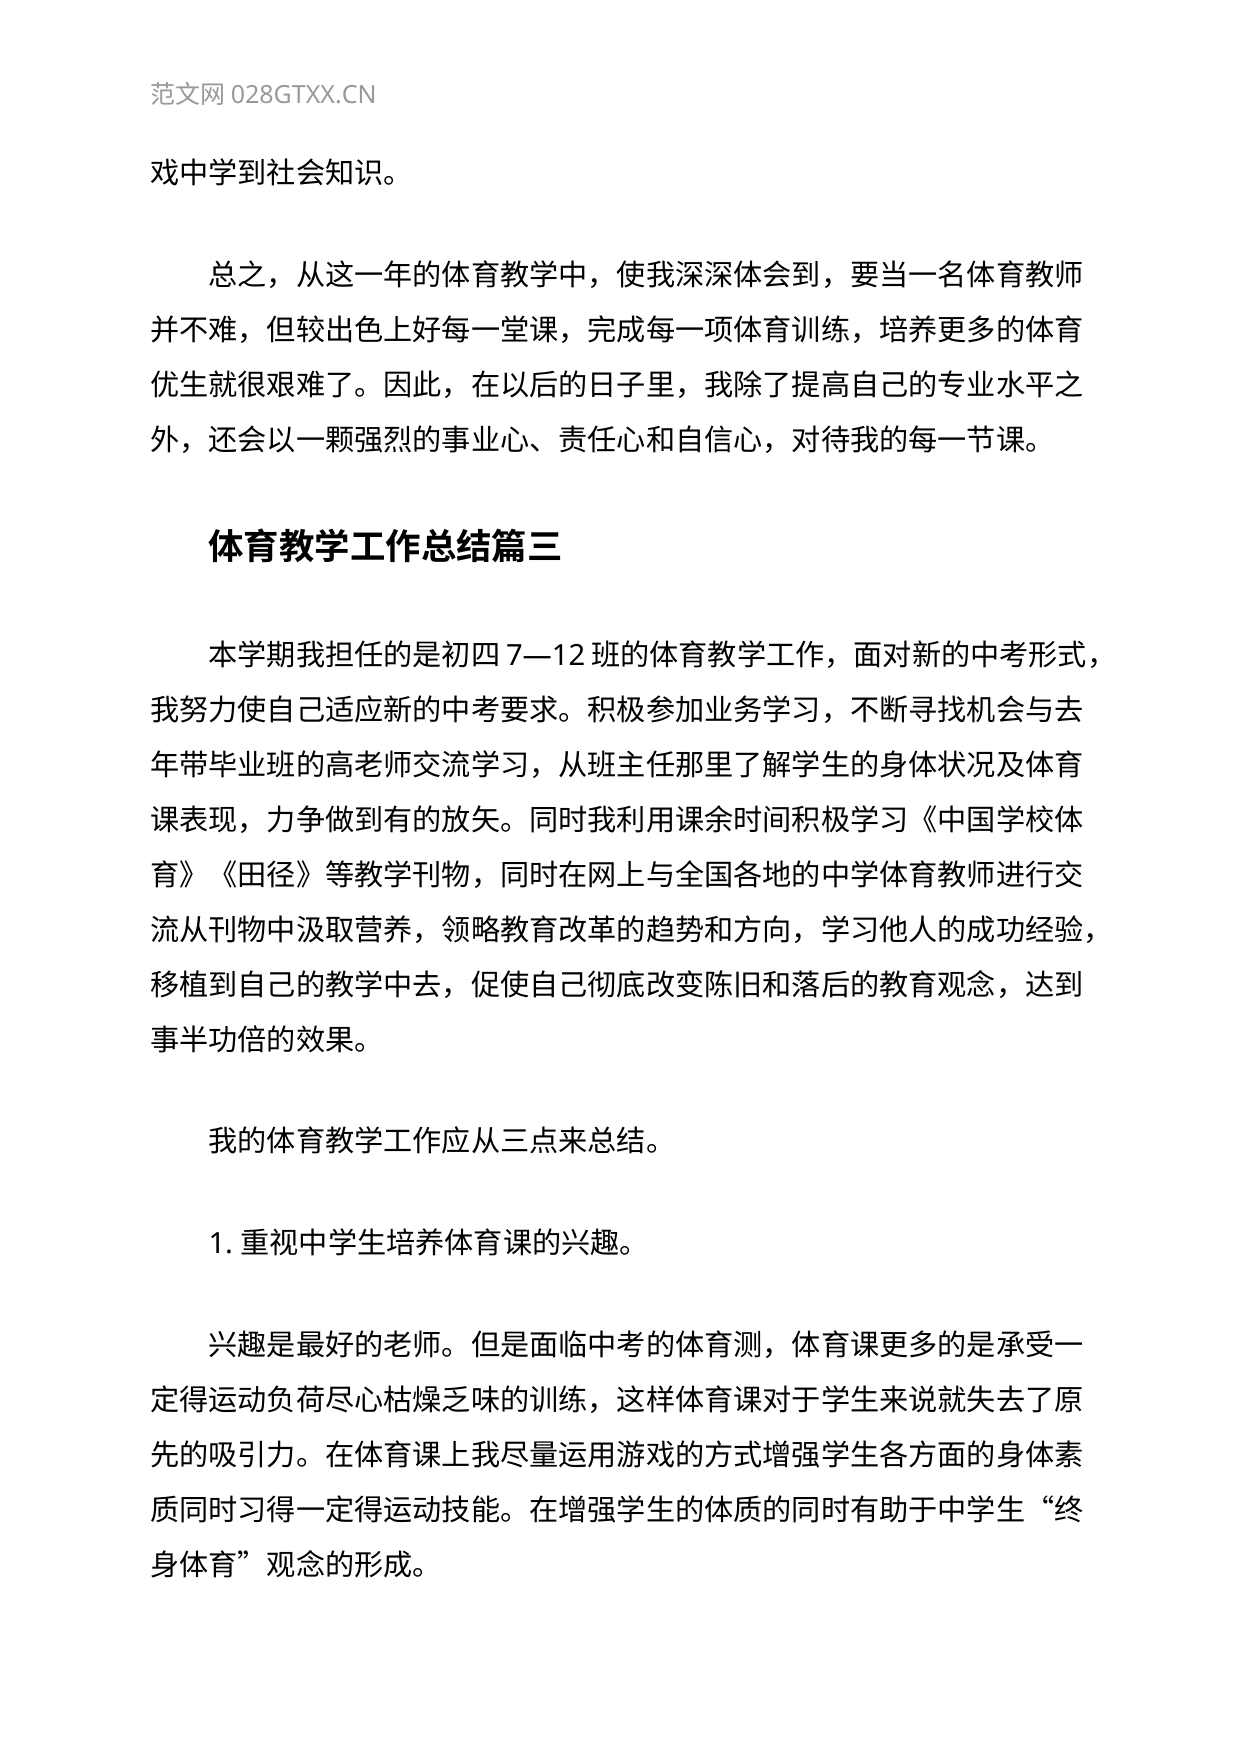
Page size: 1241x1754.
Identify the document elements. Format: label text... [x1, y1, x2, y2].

text 体育教学工作总结篇三 [150, 518, 1090, 569]
text 本学期我担任的是初四7—12班的体育教学工作，面对新的中考形式，我努力使自己适应新的中考要求。积极参加业务学习，不断寻找机会与去年带毕业班的高老师交流学习，从班主任那里了解学生的身体状况及体育课表现，力争做到有的放矢。同时我利用课余时间积极学习《中国学校体育》《田径》等教学刊物，同时在网上与全国各地的中学体育教师进行交流从刊物中汲取营养，领略教育改革的趋势和方向，学习他人的成功经验，移植到自己的教学中去，促使自己彻底改变陈旧和落后的教育观念，达到事半功倍的效果。 [150, 632, 1090, 1058]
text 总之，从这一年的体育教学中，使我深深体会到，要当一名体育教师并不难，但较出色上好每一堂课，完成每一项体育训练，培养更多的体育优生就很艰难了。因此，在以后的日子里，我除了提高自己的专业水平之外，还会以一颗强烈的事业心、责任心和自信心，对待我的每一节课。 [150, 252, 1090, 459]
text 兴趣是最好的老师。但是面临中考的体育测，体育课更多的是承受一定得运动负荷尽心枯燥乏味的训练，这样体育课对于学生来说就失去了原先的吸引力。在体育课上我尽量运用游戏的方式增强学生各方面的身体素质同时习得一定得运动技能。在增强学生的体质的同时有助于中学生“终身体育”观念的形成。 [150, 1322, 1090, 1583]
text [150, 150, 1090, 192]
text 1. 重视中学生培养体育课的兴趣。 [150, 1219, 1090, 1262]
text 我的体育教学工作应从三点来总结。 [150, 1118, 1090, 1160]
